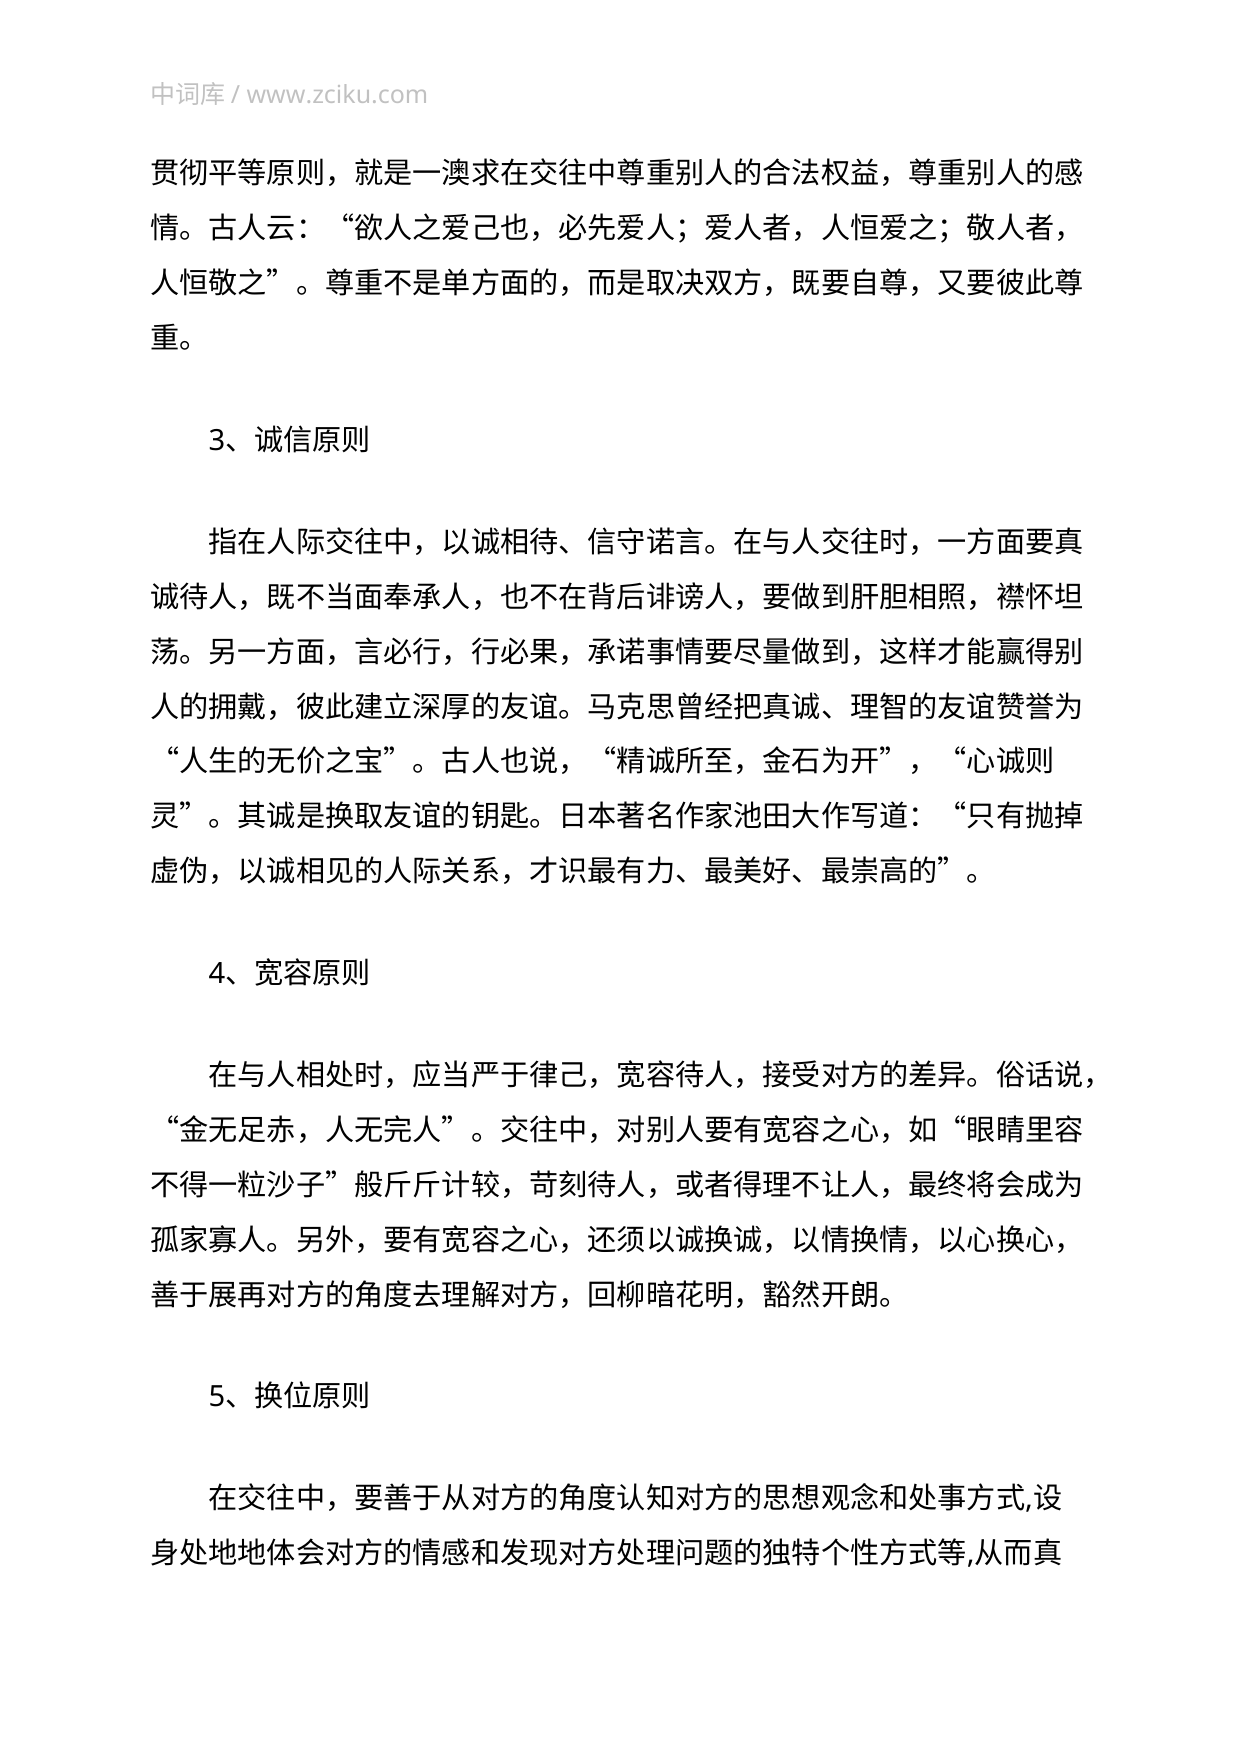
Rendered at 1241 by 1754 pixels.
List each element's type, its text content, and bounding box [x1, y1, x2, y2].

text 5、换位原则 [150, 1373, 1090, 1415]
text 4、宽容原则 [150, 949, 1090, 992]
text 在与人相处时，应当严于律己，宽容待人，接受对方的差异。俗话说，“金无足赤，人无完人”。交往中，对别人要有宽容之心，如“眼睛里容不得一粒沙子”般斤斤计较，苛刻待人，或者得理不让人，最终将会成为孤家寡人。另外，要有宽容之心，还须以诚换诚，以情换情，以心换心，善于展再对方的角度去理解对方，回柳暗花明，豁然开朗。 [150, 1052, 1090, 1313]
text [150, 150, 1090, 357]
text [150, 1475, 1090, 1572]
text 指在人际交往中，以诚相待、信守诺言。在与人交往时，一方面要真诚待人，既不当面奉承人，也不在背后诽谤人，要做到肝胆相照，襟怀坦荡。另一方面，言必行，行必果，承诺事情要尽量做到，这样才能赢得别人的拥戴，彼此建立深厚的友谊。马克思曾经把真诚、理智的友谊赞誉为“人生的无价之宝”。古人也说，“精诚所至，金石为开”，“心诚则灵”。其诚是换取友谊的钥匙。日本著名作家池田大作写道：“只有抛掉虚伪，以诚相见的人际关系，才识最有力、最美好、最崇高的”。 [150, 518, 1090, 890]
text 3、诚信原则 [150, 416, 1090, 459]
